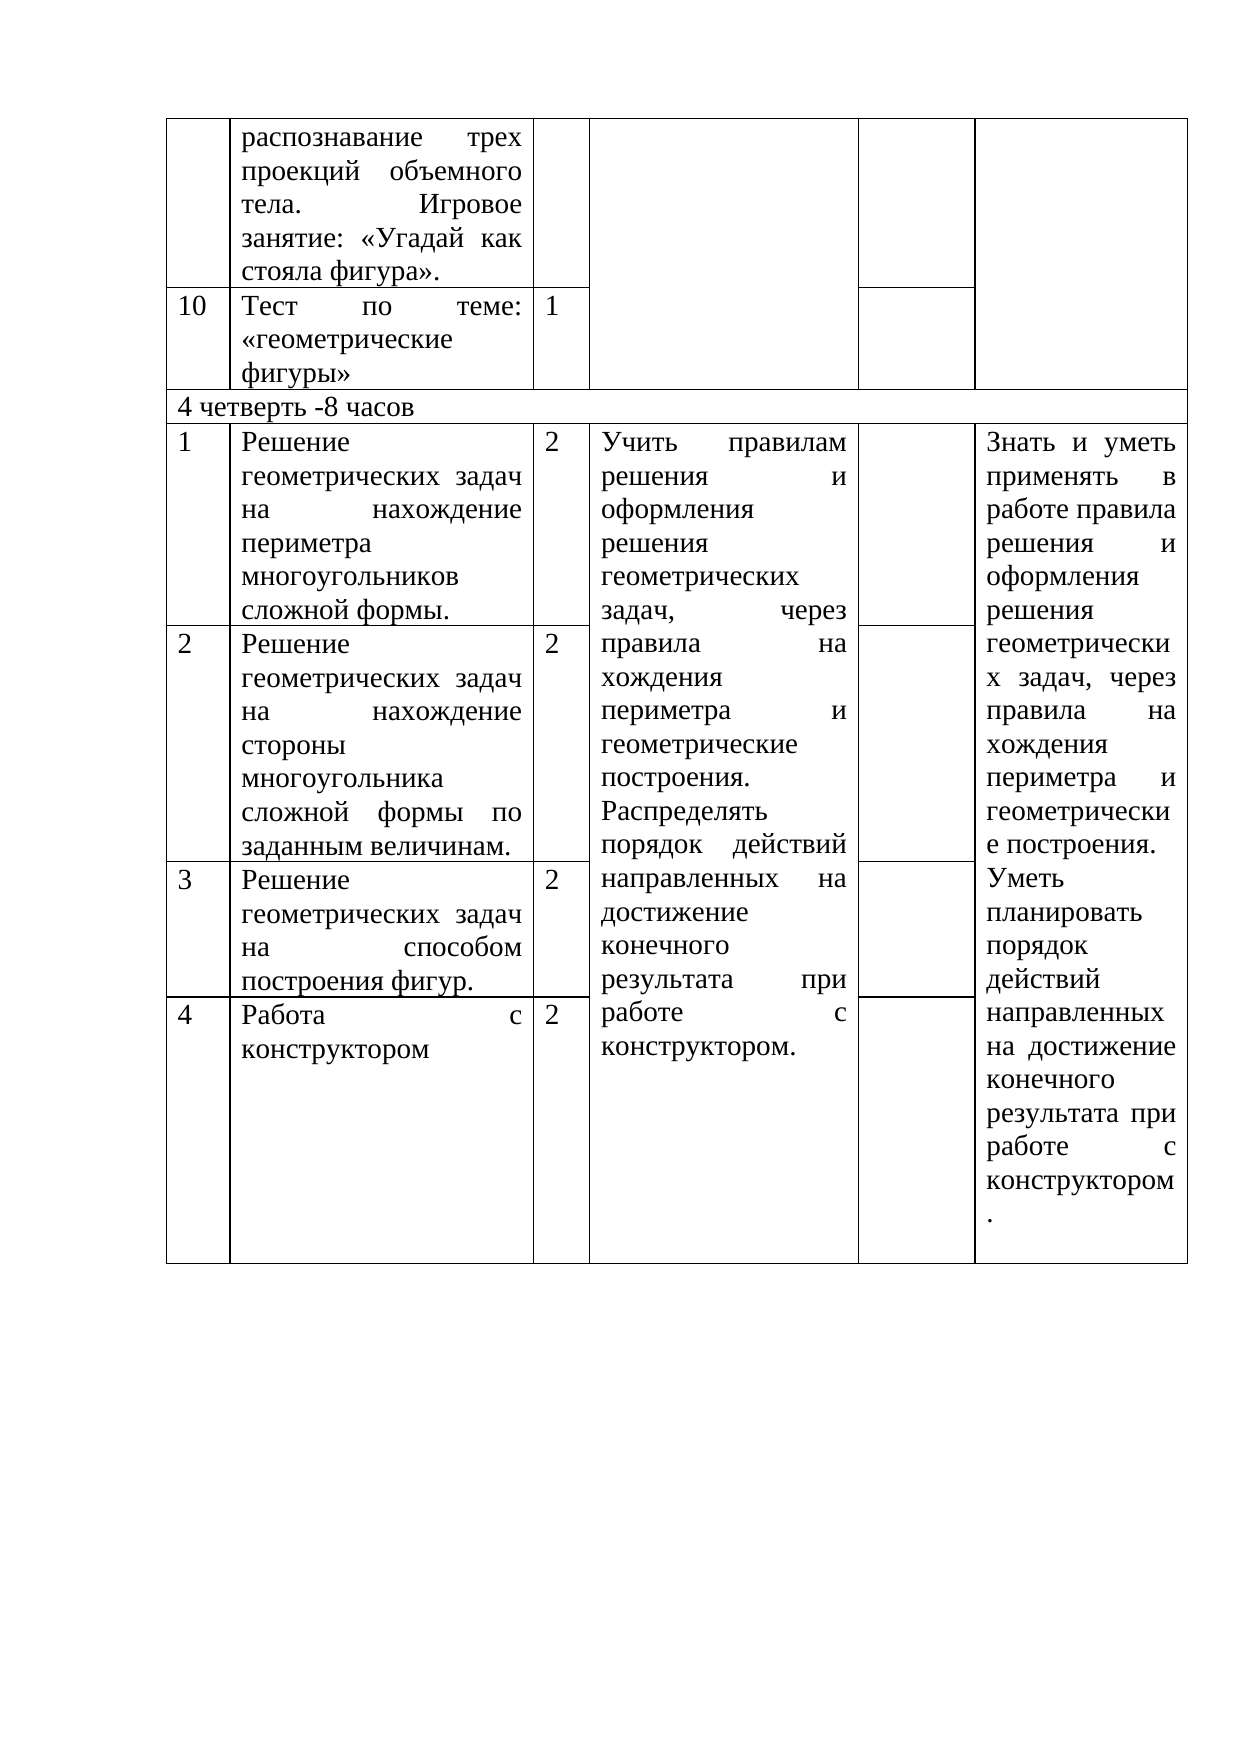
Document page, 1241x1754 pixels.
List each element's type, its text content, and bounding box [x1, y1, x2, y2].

table_cell 4 [167, 998, 229, 1263]
table_cell [859, 998, 974, 1263]
table_cell Тест по теме: «геометрические фигуры» [231, 288, 533, 388]
table_cell 1 [534, 288, 589, 388]
table_cell Знать и уметь применять в работе правила решения и оформления решения геометрических задач, через правила на хождения периметра и геометрические построения. Уметь планировать порядок действий направленных на достижение конечного результата при работе с конструктором. [976, 424, 1187, 1263]
table_cell [859, 424, 974, 625]
table_cell 4 четверть -8 часов [167, 390, 1187, 423]
table_cell 2 [167, 626, 229, 861]
table_cell [859, 119, 974, 287]
table_cell [590, 119, 858, 388]
table_cell 9 [167, 119, 229, 287]
table_cell 2 [534, 862, 589, 996]
table_cell Решение геометрических задач на способом построения фигур. [231, 862, 533, 996]
table_cell Работа с конструктором [231, 998, 533, 1263]
table_cell 2 [534, 626, 589, 861]
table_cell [231, 119, 533, 287]
table_cell 3 [167, 862, 229, 996]
table_cell 1 [167, 424, 229, 625]
table_cell 2 [534, 424, 589, 625]
table_cell [859, 626, 974, 861]
table_cell Решение геометрических задач на нахождение стороны многоугольника сложной формы по заданным величинам. [231, 626, 533, 861]
table_cell Решение геометрических задач на нахождение периметра многоугольников сложной формы. [231, 424, 533, 625]
table_cell [859, 862, 974, 996]
table_cell [976, 119, 1187, 388]
table_cell [859, 288, 974, 388]
table_cell Учить правилам решения и оформления решения геометрических задач, через правила на хождения периметра и геометрические построения. Распределять порядок действий направленных на достижение конечного результата при работе с конструктором. [590, 424, 858, 1263]
table_cell 10 [167, 288, 229, 388]
table_cell 2 [534, 998, 589, 1263]
table_cell 1 [534, 119, 589, 287]
